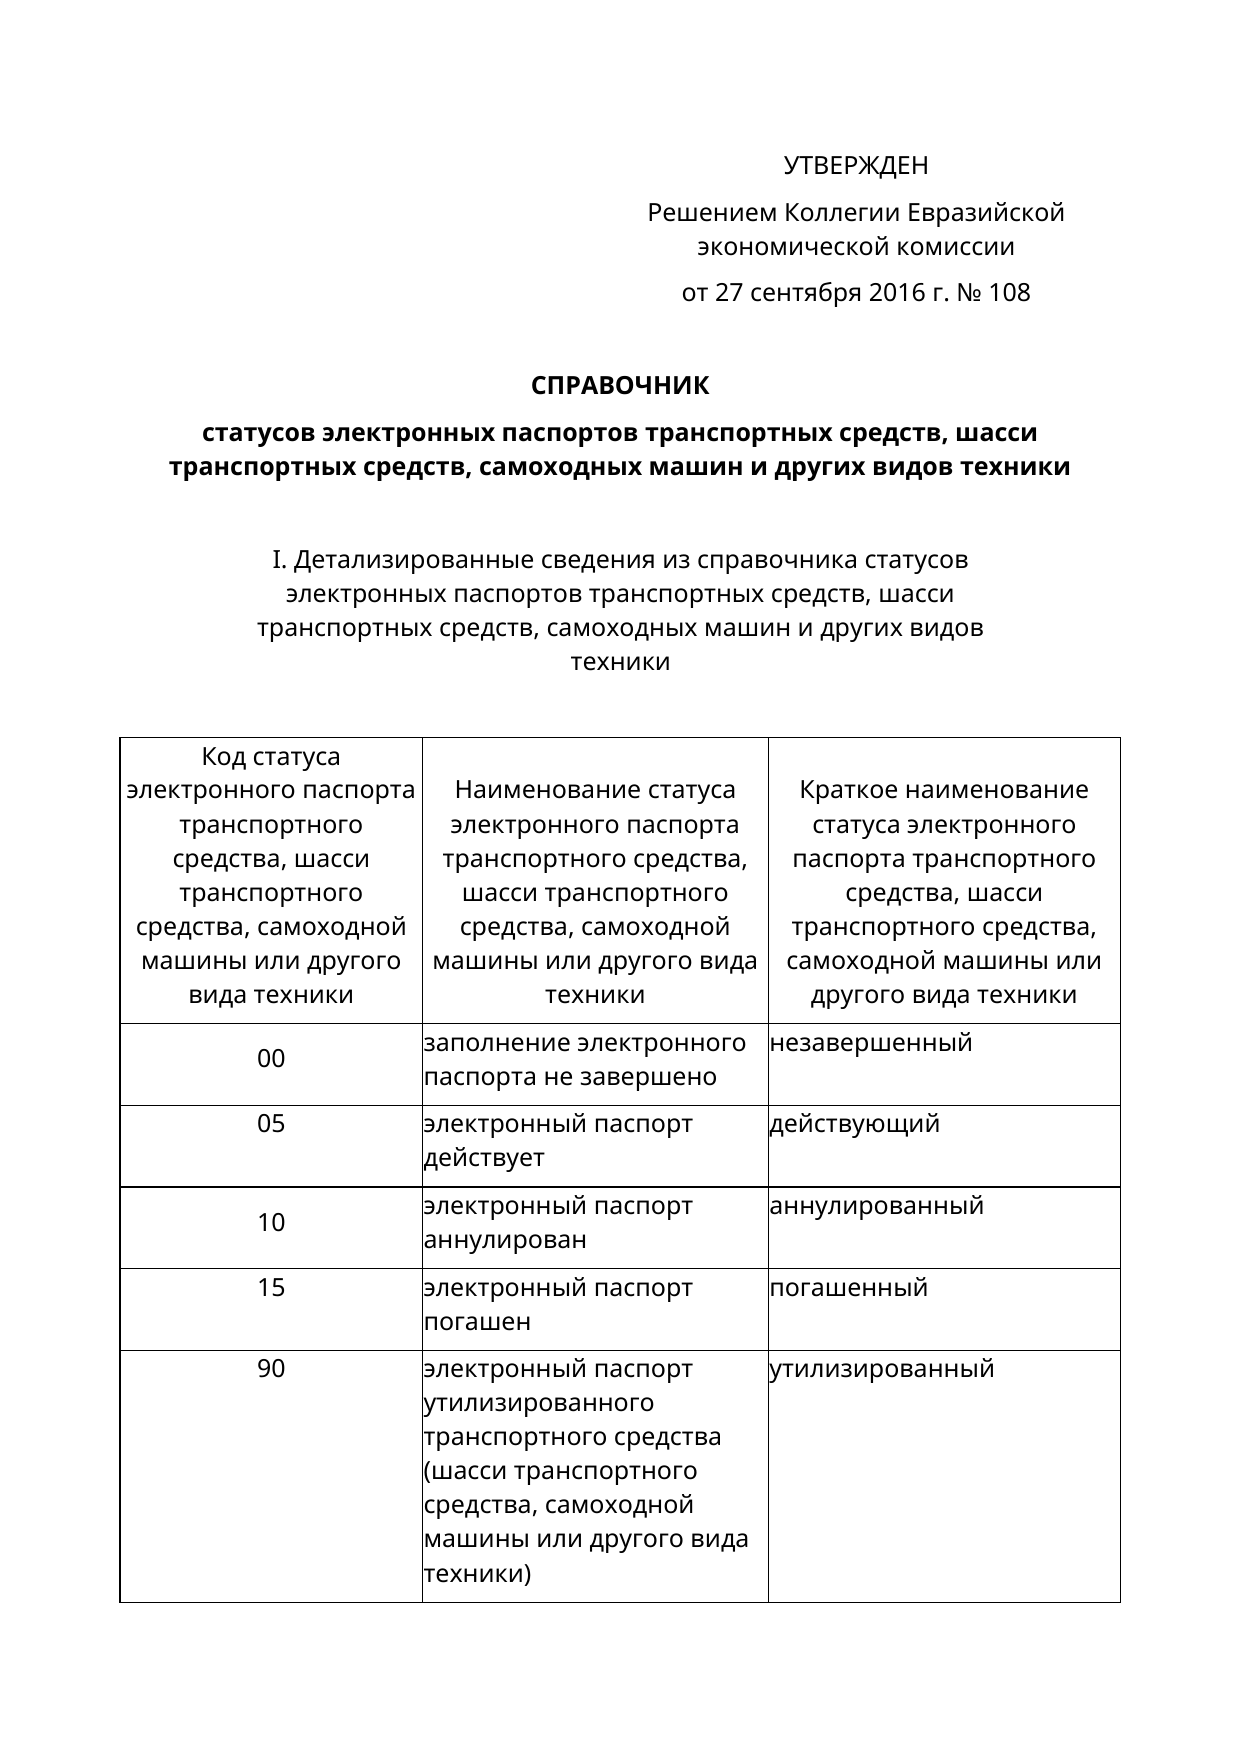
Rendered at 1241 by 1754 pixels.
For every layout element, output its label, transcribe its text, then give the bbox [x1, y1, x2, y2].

table_cell действующий [769, 1106, 1120, 1186]
table_cell 05 [121, 1106, 422, 1186]
table_cell утилизированный [769, 1351, 1120, 1602]
table_cell электронный паспорт действует [423, 1106, 768, 1186]
table_cell погашенный [769, 1269, 1120, 1350]
table_cell 15 [121, 1269, 422, 1350]
table_header Краткое наименование статуса электронного паспорта транспортного средства, шасси транспортного средства, самоходной машины или другого вида техники [769, 738, 1120, 1023]
table_cell 10 [121, 1188, 422, 1268]
table_cell 00 [121, 1024, 422, 1105]
table_cell незавершенный [769, 1024, 1120, 1105]
table_cell заполнение электронного паспорта не завершено [423, 1024, 768, 1105]
text от 27 сентября 2016 г. № 108 [620, 275, 1092, 309]
table_header Наименование статуса электронного паспорта транспортного средства, шасси транспортного средства, самоходной машины или другого вида техники [423, 738, 768, 1023]
table_cell электронный паспорт погашен [423, 1269, 768, 1350]
text статусов электронных паспортов транспортных средств, шасси транспортных средств, самоходных машин и других видов техники [148, 414, 1092, 483]
table_cell электронный паспорт аннулирован [423, 1188, 768, 1268]
text УТВЕРЖДЕН [620, 148, 1092, 182]
subtitle СПРАВОЧНИК [148, 368, 1092, 402]
table_cell электронный паспорт утилизированного транспортного средства (шасси транспортного средства, самоходной машины или другого вида техники) [423, 1351, 768, 1602]
table_header Код статуса электронного паспорта транспортного средства, шасси транспортного средства, самоходной машины или другого вида техники [121, 738, 422, 1023]
text I. Детализированные сведения из справочника статусов электронных паспортов транспортных средств, шасси транспортных средств, самоходных машин и других видов техники [207, 542, 1034, 678]
table_cell аннулированный [769, 1188, 1120, 1268]
table_cell 90 [121, 1351, 422, 1602]
text Решением Коллегии Евразийской экономической комиссии [620, 194, 1092, 262]
